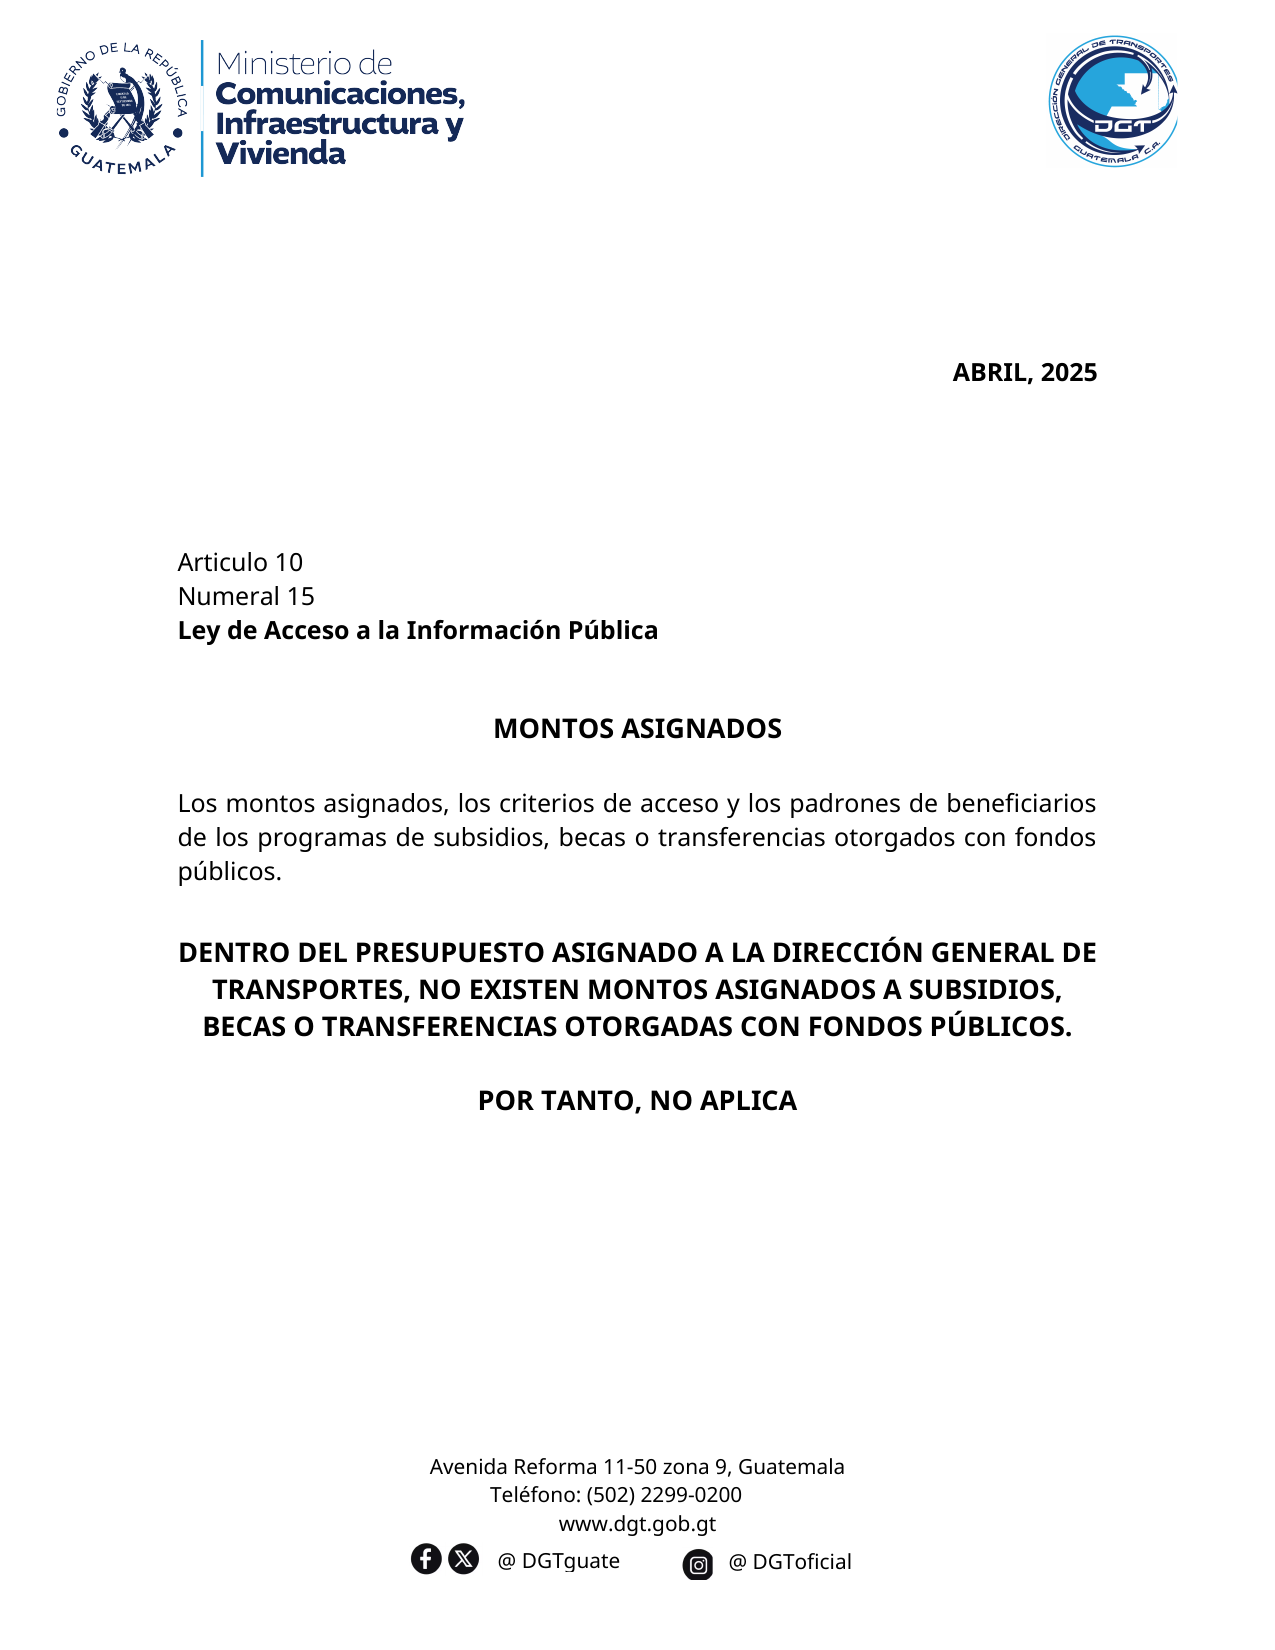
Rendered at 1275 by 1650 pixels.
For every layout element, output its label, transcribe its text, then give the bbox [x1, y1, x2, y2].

text Los montos asignados, los criterios de acceso y los padrones de beneficiarios de los programas de subsidios, becas o transferencias otorgados con fondos públicos. [177, 786, 1098, 888]
text ABRIL, 2025 [177, 354, 1098, 388]
text Ley de Acceso a la Información Pública [177, 613, 1098, 647]
text Articulo 10 [177, 545, 1098, 579]
picture [1046, 33, 1178, 168]
text MONTOS ASIGNADOS [177, 709, 1098, 746]
text DENTRO DEL PRESUPUESTO ASIGNADO A LA DIRECCIÓN GENERAL DE TRANSPORTES, NO EXISTEN MONTOS ASIGNADOS A SUBSIDIOS, BECAS O TRANSFERENCIAS OTORGADAS CON FONDOS PÚBLICOS. [177, 933, 1098, 1044]
picture [56, 40, 465, 177]
text POR TANTO, NO APLICA [177, 1081, 1098, 1118]
text Numeral 15 [177, 579, 1098, 613]
picture [409, 1542, 483, 1576]
picture [681, 1547, 713, 1579]
